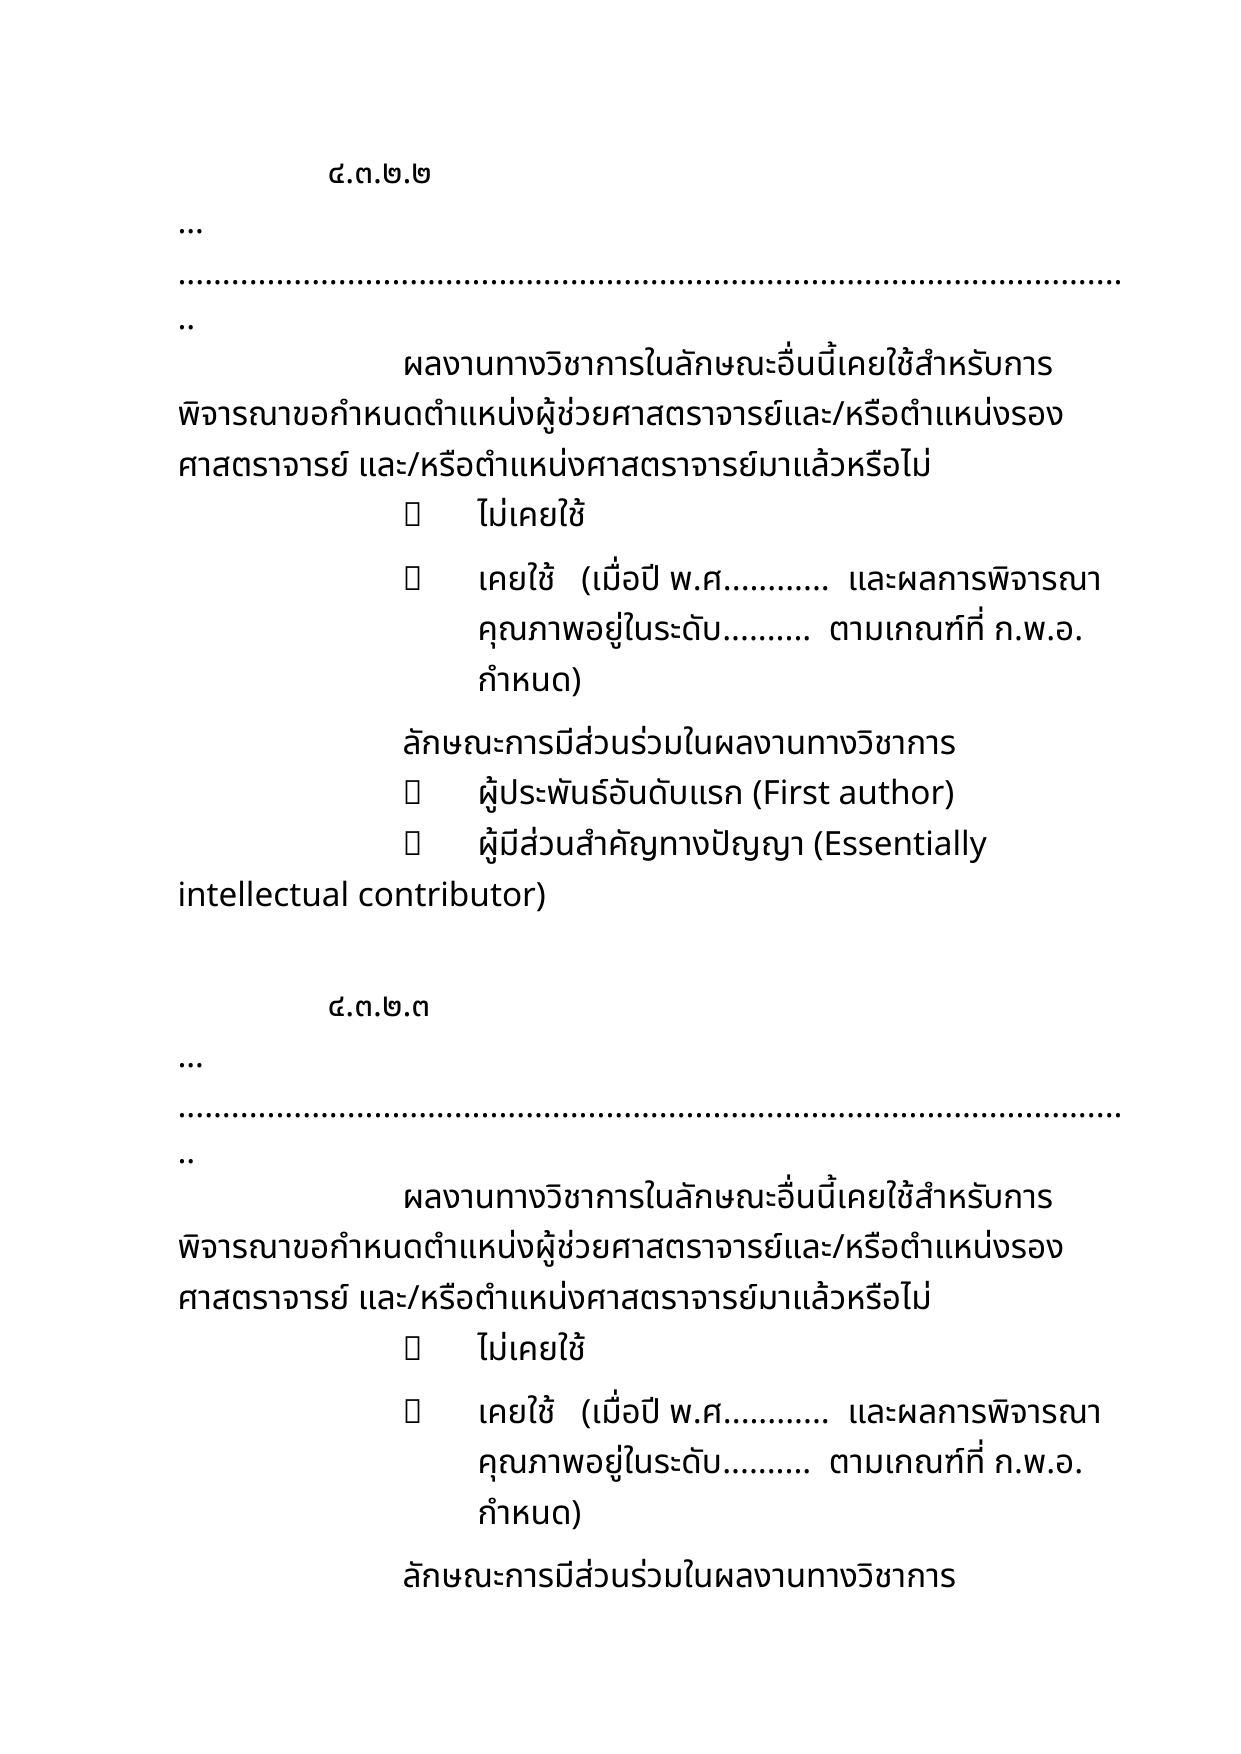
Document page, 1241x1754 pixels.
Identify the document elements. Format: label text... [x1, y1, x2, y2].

text ๔.๓.๒.๒ …............................................................................................................ [177, 148, 1125, 339]
text 􀂅 ผู้มีส่วนสำคัญทางปัญญา (Essentially intellectual contributor) [177, 820, 1125, 916]
text ๔.๓.๒.๓ …............................................................................................................ [177, 981, 1125, 1173]
text 􀂅 เคยใช้ (เมื่อปี พ.ศ............ และผลการพิจารณาคุณภาพอยู่ในระดับ.......... ตามเกณฑ์ที่ ก.พ.อ. กำหนด) [402, 1388, 1171, 1539]
text 􀂅 ผู้ประพันธ์อันดับแรก (First author) [177, 769, 1125, 820]
text 􀂅 เคยใช้ (เมื่อปี พ.ศ............ และผลการพิจารณาคุณภาพอยู่ในระดับ.......... ตามเกณฑ์ที่ ก.พ.อ. กำหนด) [402, 554, 1171, 706]
text ลักษณะการมีส่วนร่วมในผลงานทางวิชาการ [402, 719, 1171, 769]
text ผลงานทางวิชาการในลักษณะอื่นนี้เคยใช้สำหรับการพิจารณาขอกำหนดตำแหน่งผู้ช่วยศาสตราจารย์และ/หรือตำแหน่งรองศาสตราจารย์ และ/หรือตำแหน่งศาสตราจารย์มาแล้วหรือไม่ [177, 1173, 1152, 1324]
text ลักษณะการมีส่วนร่วมในผลงานทางวิชาการ [402, 1552, 1171, 1602]
text 􀂅 ไม่เคยใช้ [177, 1324, 1125, 1375]
text 􀂅 ไม่เคยใช้ [177, 491, 1125, 542]
text ผลงานทางวิชาการในลักษณะอื่นนี้เคยใช้สำหรับการพิจารณาขอกำหนดตำแหน่งผู้ช่วยศาสตราจารย์และ/หรือตำแหน่งรองศาสตราจารย์ และ/หรือตำแหน่งศาสตราจารย์มาแล้วหรือไม่ [177, 339, 1137, 491]
